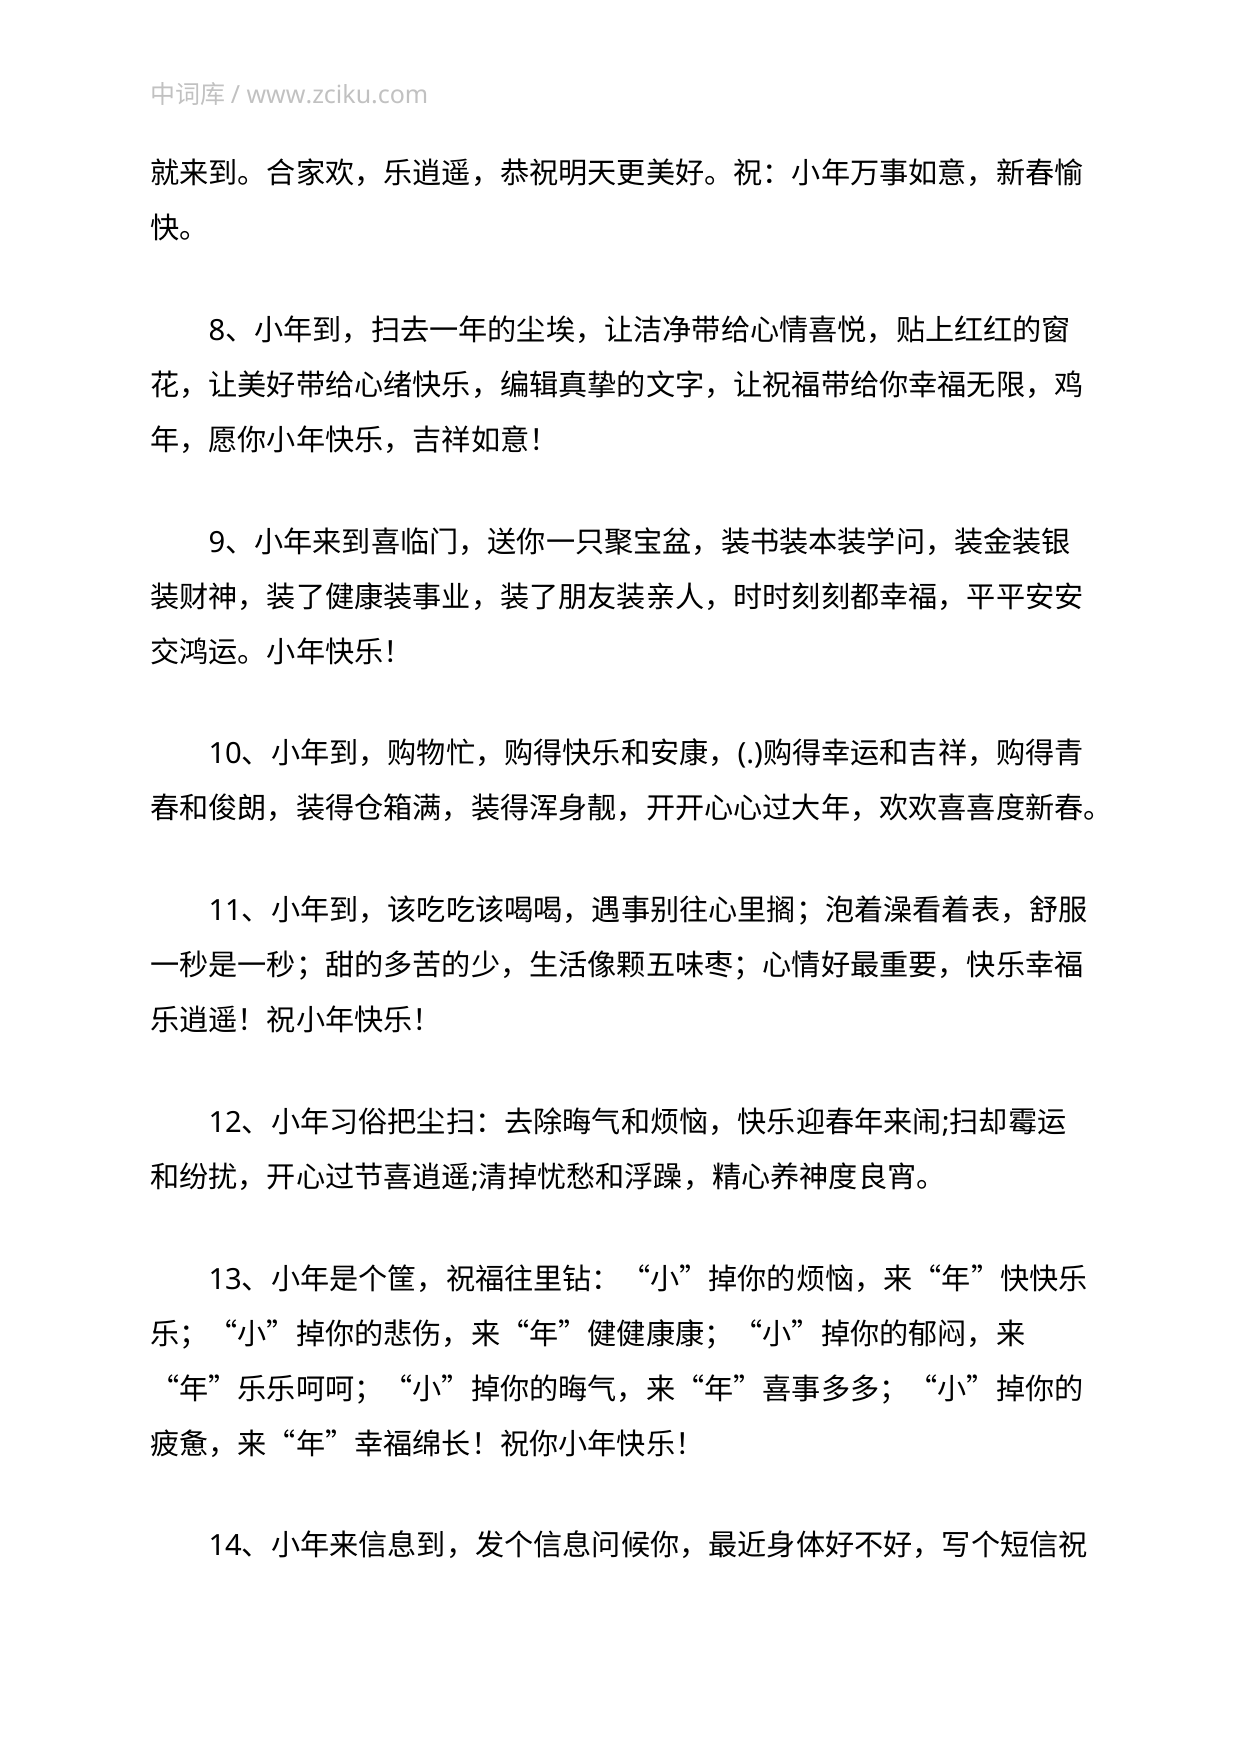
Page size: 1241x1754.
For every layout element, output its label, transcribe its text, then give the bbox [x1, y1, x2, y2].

text 8、小年到，扫去一年的尘埃，让洁净带给心情喜悦，贴上红红的窗花，让美好带给心绪快乐，编辑真挚的文字，让祝福带给你幸福无限，鸡年，愿你小年快乐，吉祥如意！ [150, 307, 1090, 459]
text 13、小年是个筐，祝福往里钻：“小”掉你的烦恼，来“年”快快乐乐；“小”掉你的悲伤，来“年”健健康康；“小”掉你的郁闷，来“年”乐乐呵呵；“小”掉你的晦气，来“年”喜事多多；“小”掉你的疲惫，来“年”幸福绵长！祝你小年快乐！ [150, 1255, 1090, 1462]
text 12、小年习俗把尘扫：去除晦气和烦恼，快乐迎春年来闹;扫却霉运和纷扰，开心过节喜逍遥;清掉忧愁和浮躁，精心养神度良宵。 [150, 1098, 1090, 1196]
text 11、小年到，该吃吃该喝喝，遇事别往心里搁；泡着澡看着表，舒服一秒是一秒；甜的多苦的少，生活像颗五味枣；心情好最重要，快乐幸福乐逍遥！祝小年快乐！ [150, 887, 1090, 1039]
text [150, 1522, 1090, 1564]
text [150, 150, 1090, 247]
text 9、小年来到喜临门，送你一只聚宝盆，装书装本装学问，装金装银装财神，装了健康装事业，装了朋友装亲人，时时刻刻都幸福，平平安安交鸿运。小年快乐！ [150, 518, 1090, 671]
text 10、小年到，购物忙，购得快乐和安康，(.)购得幸运和吉祥，购得青春和俊朗，装得仓箱满，装得浑身靓，开开心心过大年，欢欢喜喜度新春。 [150, 730, 1090, 827]
